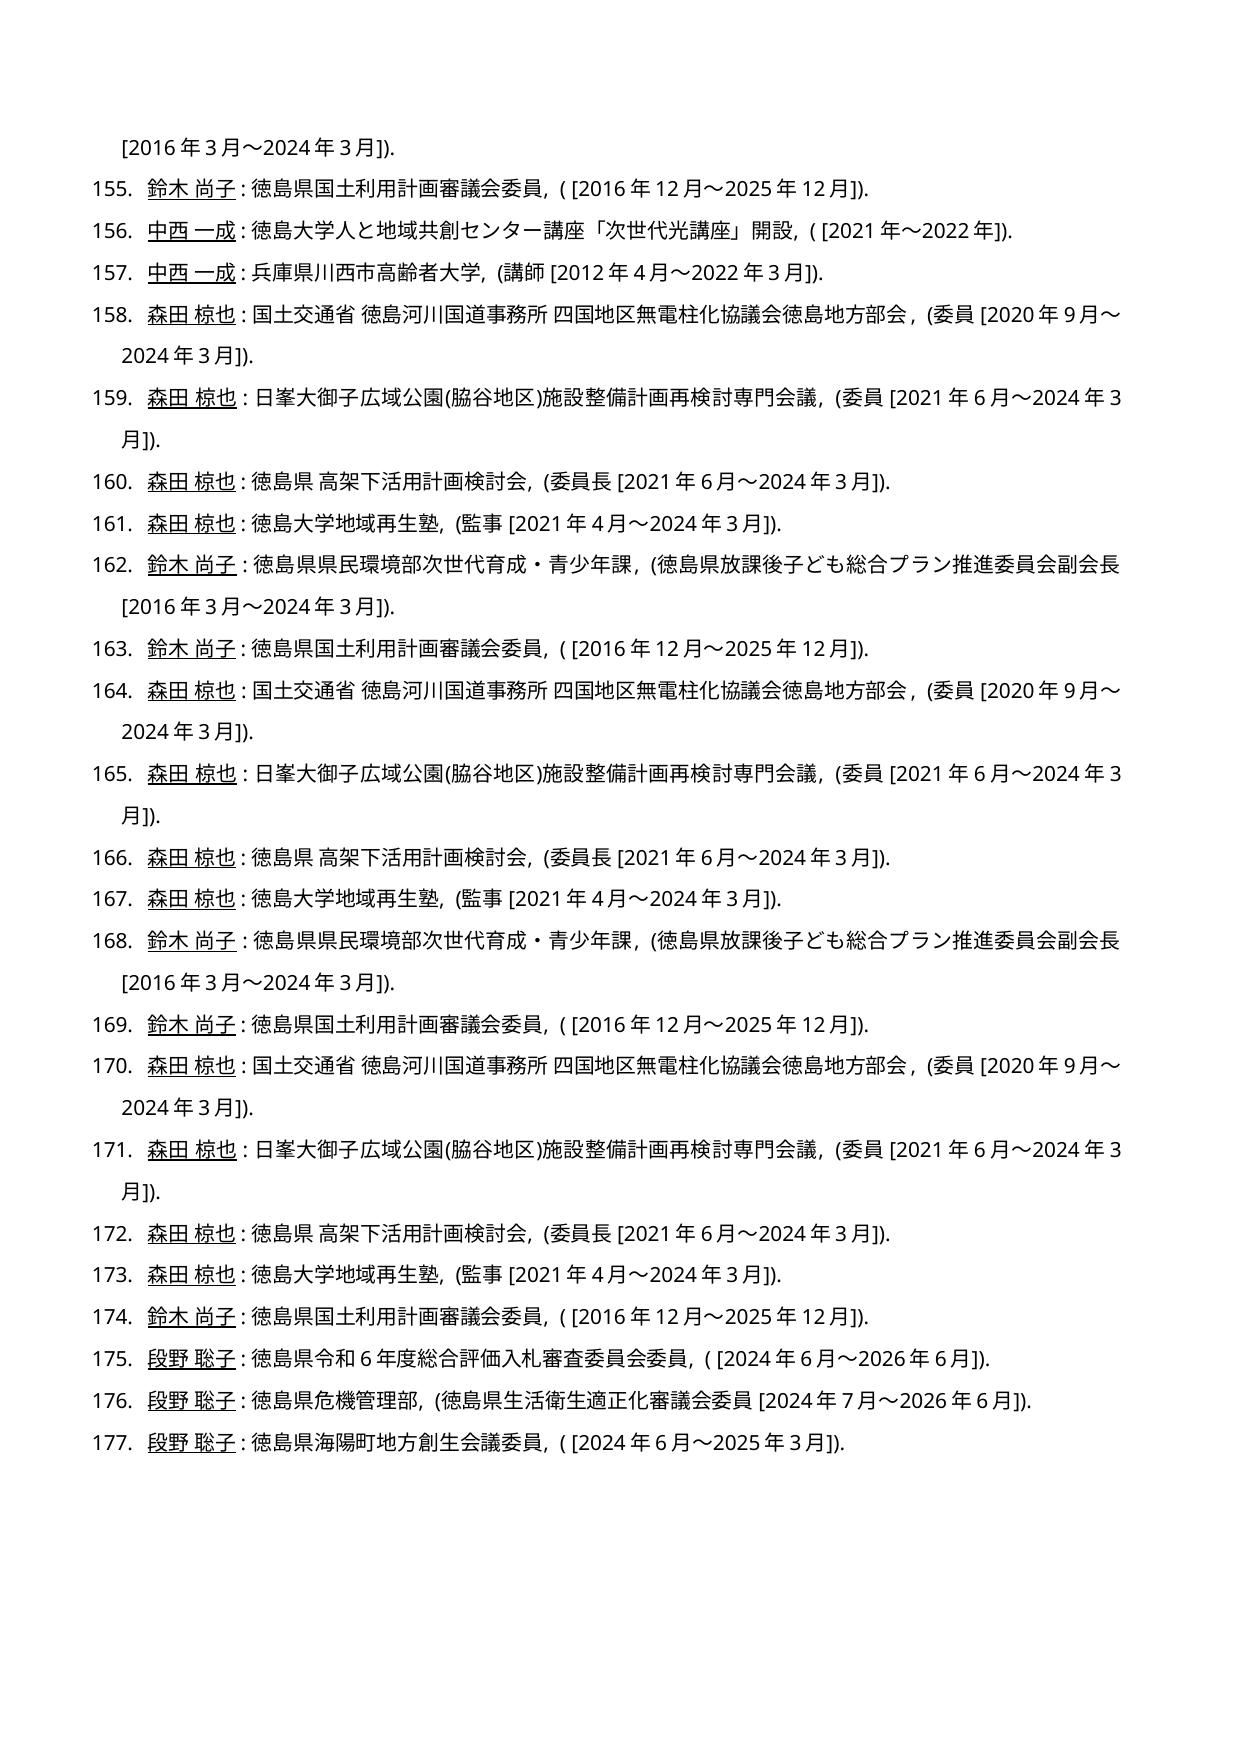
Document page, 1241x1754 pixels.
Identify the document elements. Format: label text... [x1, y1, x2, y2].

list 森田 椋也 : 徳島大学地域再生塾, (監事 [2021年4月〜2024年3月]). [92, 1253, 1122, 1295]
list 森田 椋也 : 徳島県 高架下活用計画検討会, (委員長 [2021年6月〜2024年3月]). [92, 835, 1122, 877]
list 鈴木 尚子 : 徳島県国土利用計画審議会委員, ( [2016年12月〜2025年12月]). [92, 1295, 1122, 1336]
list 鈴木 尚子 : 徳島県国土利用計画審議会委員, ( [2016年12月〜2025年12月]). [92, 1002, 1122, 1044]
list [92, 125, 1122, 167]
list 鈴木 尚子 : 徳島県県民環境部次世代育成・青少年課, (徳島県放課後子ども総合プラン推進委員会副会長 [2016年3月〜2024年3月]). [92, 919, 1122, 1002]
list 中西 一成 : 兵庫県川西市高齢者大学, (講師 [2012年4月〜2022年3月]). [92, 250, 1122, 292]
list 森田 椋也 : 国土交通省 徳島河川国道事務所 四国地区無電柱化協議会徳島地方部会, (委員 [2020年9月〜2024年3月]). [92, 1044, 1122, 1128]
list 森田 椋也 : 日峯大御子広域公園(脇谷地区)施設整備計画再検討専門会議, (委員 [2021年6月〜2024年3月]). [92, 376, 1122, 459]
list 森田 椋也 : 徳島大学地域再生塾, (監事 [2021年4月〜2024年3月]). [92, 501, 1122, 543]
list 段野 聡子 : 徳島県令和6年度総合評価入札審査委員会委員, ( [2024年6月〜2026年6月]). [92, 1336, 1122, 1378]
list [92, 167, 1122, 209]
list 森田 椋也 : 日峯大御子広域公園(脇谷地区)施設整備計画再検討専門会議, (委員 [2021年6月〜2024年3月]). [92, 752, 1122, 835]
list 森田 椋也 : 徳島大学地域再生塾, (監事 [2021年4月〜2024年3月]). [92, 877, 1122, 919]
list 森田 椋也 : 国土交通省 徳島河川国道事務所 四国地区無電柱化協議会徳島地方部会, (委員 [2020年9月〜2024年3月]). [92, 292, 1122, 376]
list 森田 椋也 : 徳島県 高架下活用計画検討会, (委員長 [2021年6月〜2024年3月]). [92, 459, 1122, 501]
list 森田 椋也 : 徳島県 高架下活用計画検討会, (委員長 [2021年6月〜2024年3月]). [92, 1211, 1122, 1253]
list 森田 椋也 : 国土交通省 徳島河川国道事務所 四国地区無電柱化協議会徳島地方部会, (委員 [2020年9月〜2024年3月]). [92, 668, 1122, 752]
list 中西 一成 : 徳島大学人と地域共創センター講座「次世代光講座」開設, ( [2021年〜2022年]). [92, 209, 1122, 250]
list 段野 聡子 : 徳島県危機管理部, (徳島県生活衛生適正化審議会委員 [2024年7月〜2026年6月]). [92, 1378, 1122, 1420]
list 森田 椋也 : 日峯大御子広域公園(脇谷地区)施設整備計画再検討専門会議, (委員 [2021年6月〜2024年3月]). [92, 1128, 1122, 1211]
list 鈴木 尚子 : 徳島県県民環境部次世代育成・青少年課, (徳島県放課後子ども総合プラン推進委員会副会長 [2016年3月〜2024年3月]). [92, 543, 1122, 626]
list 段野 聡子 : 徳島県海陽町地方創生会議委員, ( [2024年6月〜2025年3月]). [92, 1420, 1122, 1462]
list 鈴木 尚子 : 徳島県国土利用計画審議会委員, ( [2016年12月〜2025年12月]). [92, 626, 1122, 668]
